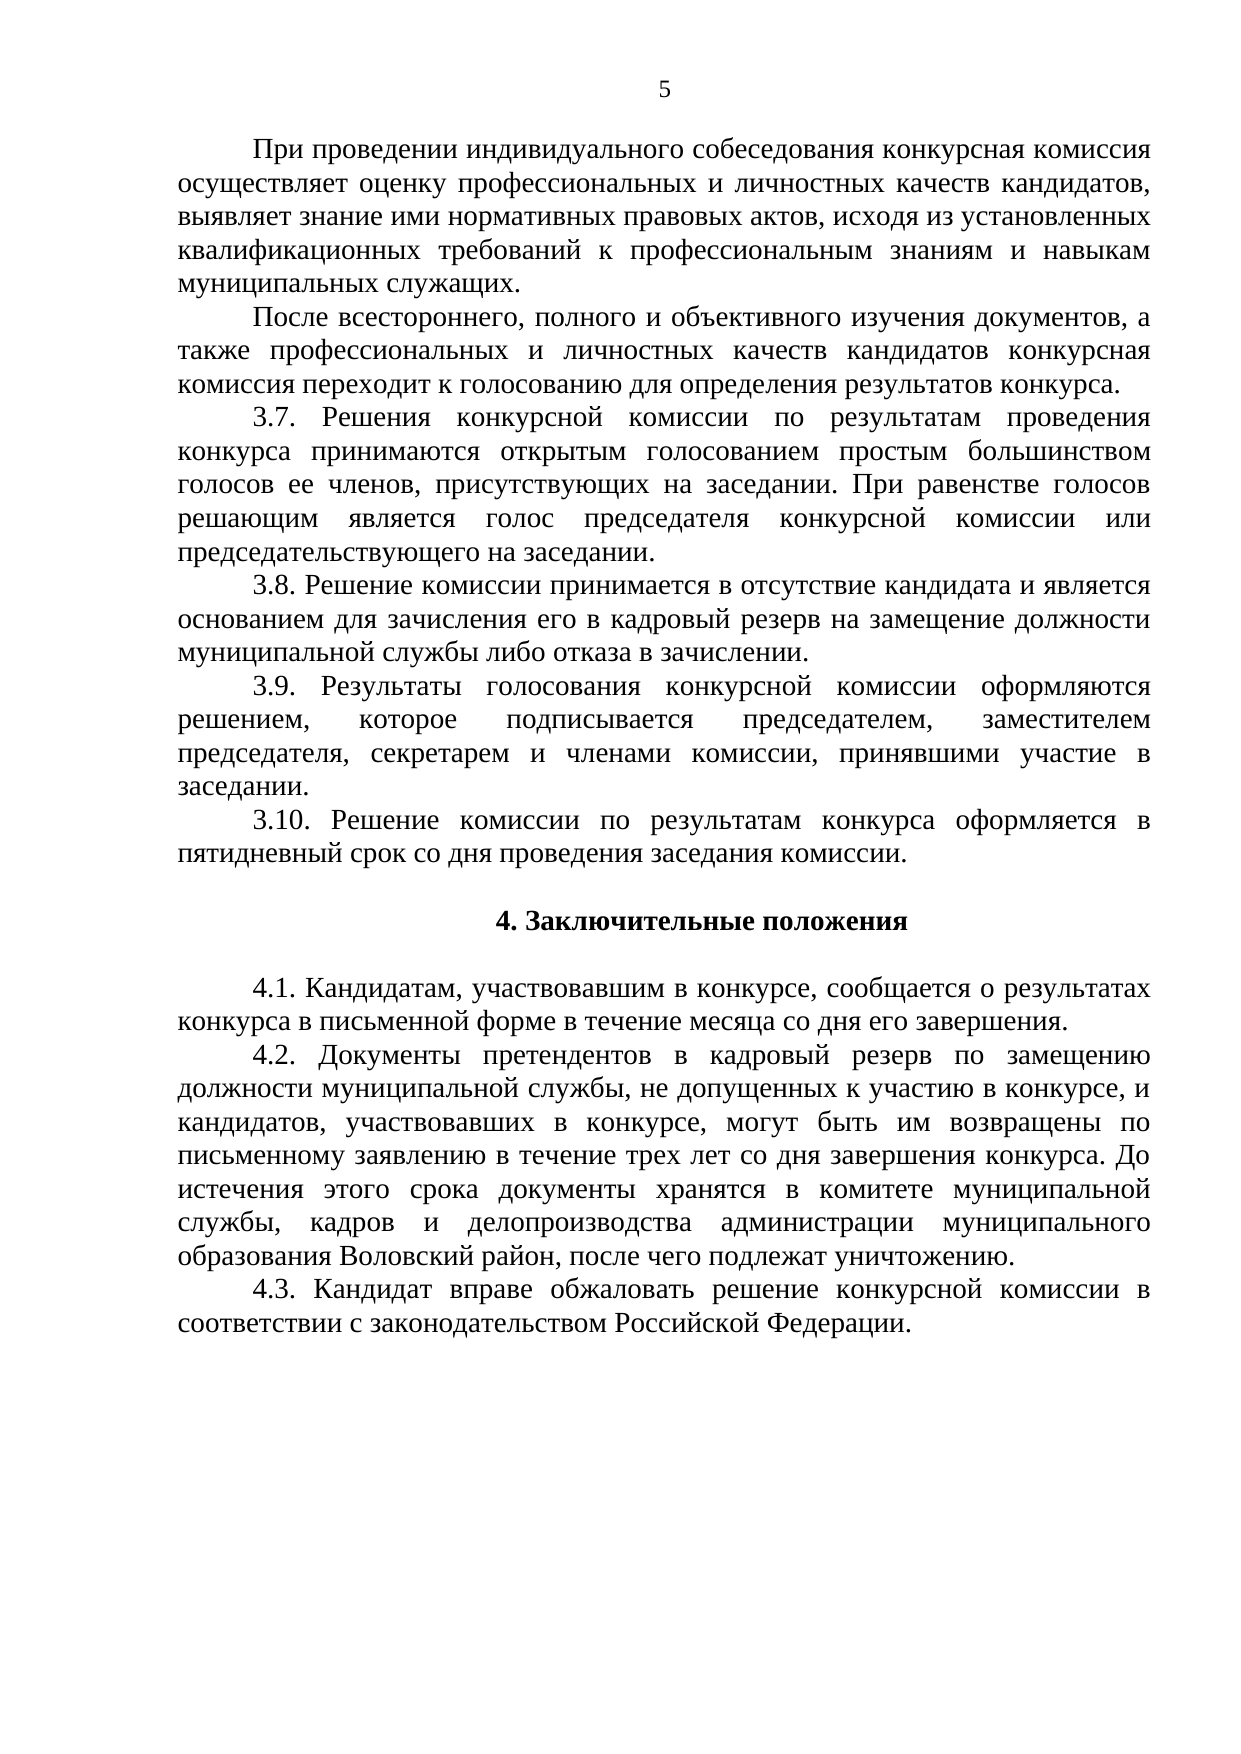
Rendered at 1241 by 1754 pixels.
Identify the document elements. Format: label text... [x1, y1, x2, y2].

text 3.10. Решение комиссии по результатам конкурса оформляется в пятидневный срок со дня проведения заседания комиссии. [177, 802, 1152, 869]
text 4.3. Кандидат вправе обжаловать решение конкурсной комиссии в соответствии с законодательством Российской Федерации. [177, 1272, 1152, 1339]
text 4.1. Кандидатам, участвовавшим в конкурсе, сообщается о результатах конкурса в письменной форме в течение месяца со дня его завершения. [177, 970, 1152, 1037]
text 4.2. Документы претендентов в кадровый резерв по замещению должности муниципальной службы, не допущенных к участию в конкурсе, и кандидатов, участвовавших в конкурсе, могут быть им возвращены по письменному заявлению в течение трех лет со дня завершения конкурса. До истечения этого срока документы хранятся в комитете муниципальной службы, кадров и делопроизводства администрации муниципального образования Воловский район, после чего подлежат уничтожению. [177, 1037, 1152, 1272]
text После всестороннего, полного и объективного изучения документов, а также профессиональных и личностных качеств кандидатов конкурсная комиссия переходит к голосованию для определения результатов конкурса. [177, 299, 1152, 399]
text 3.9. Результаты голосования конкурсной комиссии оформляются решением, которое подписывается председателем, заместителем председателя, секретарем и членами комиссии, принявшими участие в заседании. [177, 668, 1152, 802]
text 3.8. Решение комиссии принимается в отсутствие кандидата и является основанием для зачисления его в кадровый резерв на замещение должности муниципальной службы либо отказа в зачислении. [177, 567, 1152, 668]
text 4. Заключительные положения [177, 903, 1152, 936]
text 3.7. Решения конкурсной комиссии по результатам проведения конкурса принимаются открытым голосованием простым большинством голосов ее членов, присутствующих на заседании. При равенстве голосов решающим является голос председателя конкурсной комиссии или председательствующего на заседании. [177, 399, 1152, 567]
text При проведении индивидуального собеседования конкурсная комиссия осуществляет оценку профессиональных и личностных качеств кандидатов, выявляет знание ими нормативных правовых актов, исходя из установленных квалификационных требований к профессиональным знаниям и навыкам муниципальных служащих. [177, 131, 1152, 299]
